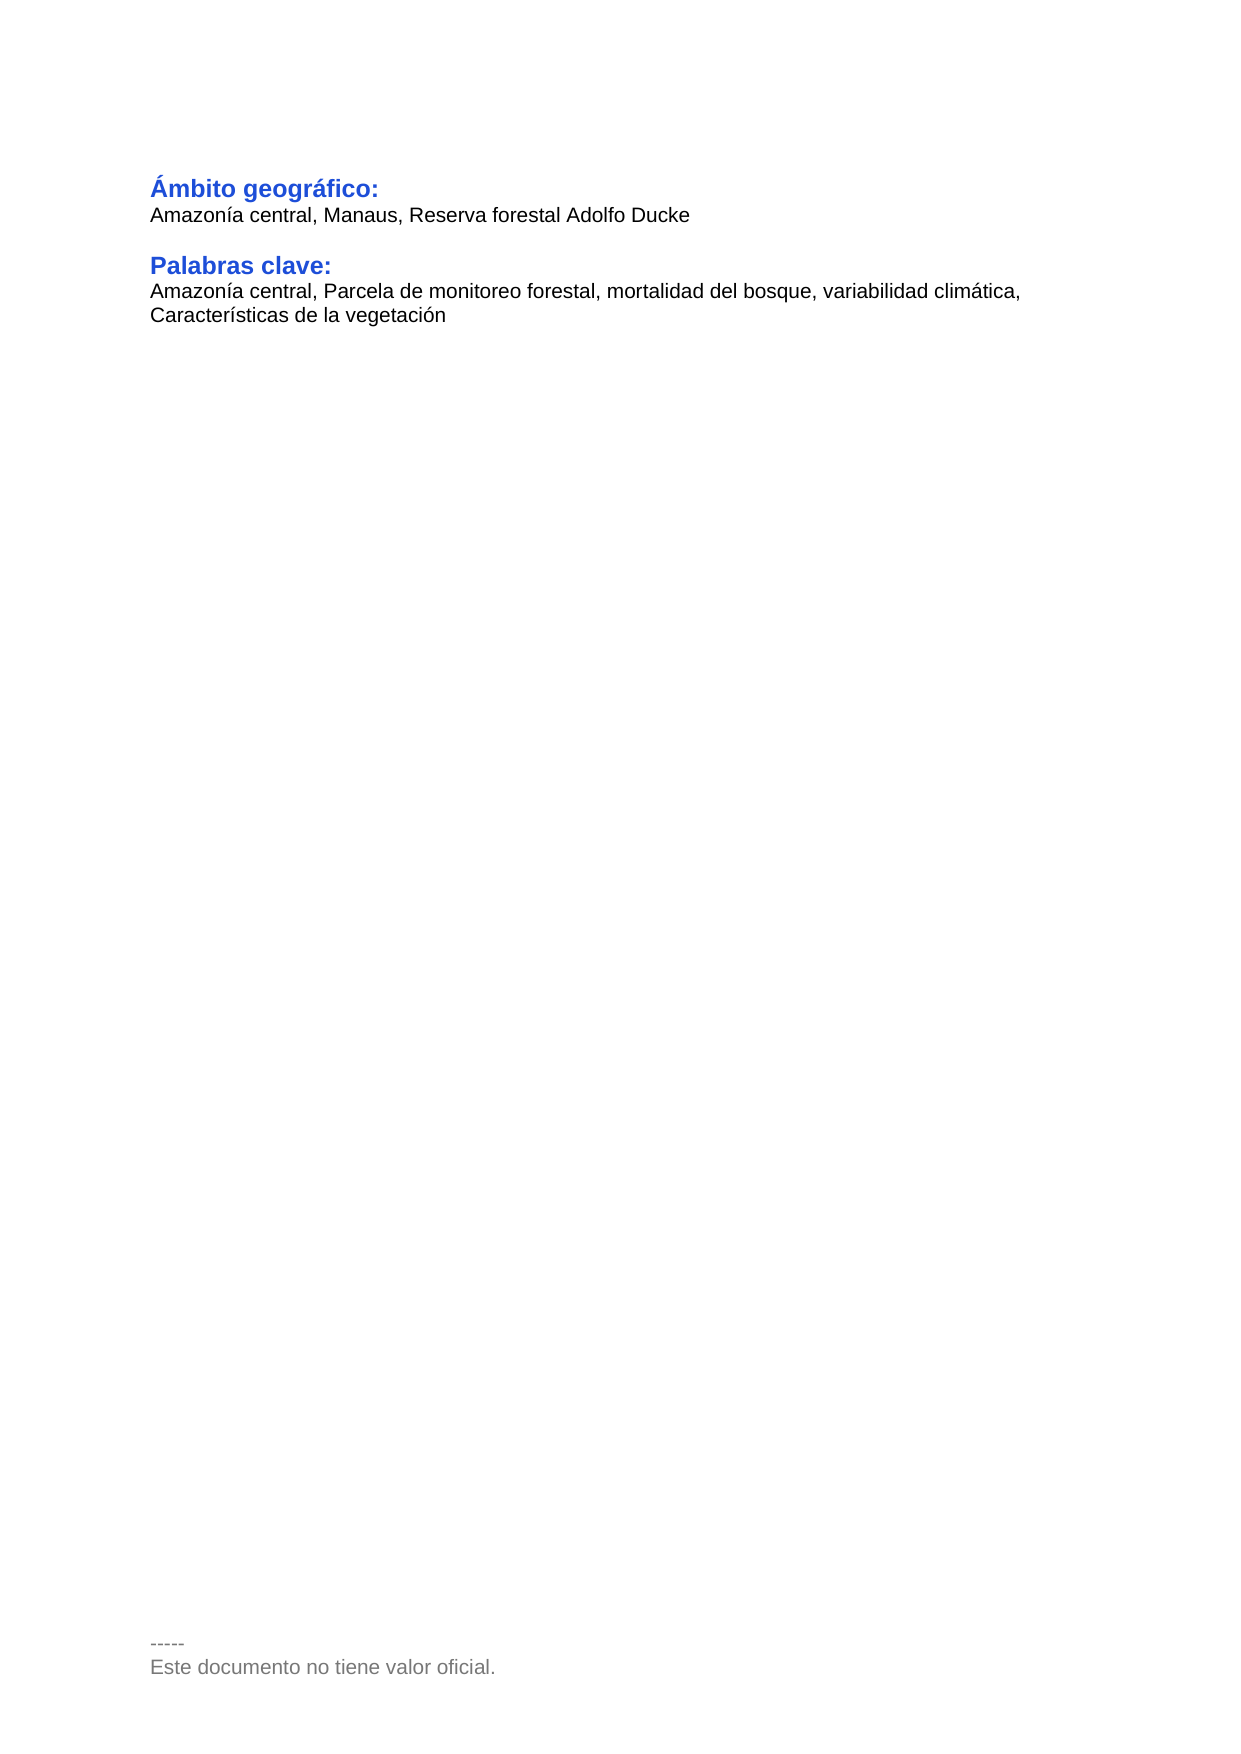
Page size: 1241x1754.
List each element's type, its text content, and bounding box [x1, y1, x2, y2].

text Ámbito geográfico: [150, 174, 1090, 203]
text Amazonía central, Manaus, Reserva forestal Adolfo Ducke [150, 203, 1090, 227]
text Amazonía central, Parcela de monitoreo forestal, mortalidad del bosque, variabilidad climática, Características de la vegetación [150, 279, 1090, 327]
text Palabras clave: [150, 251, 1090, 279]
